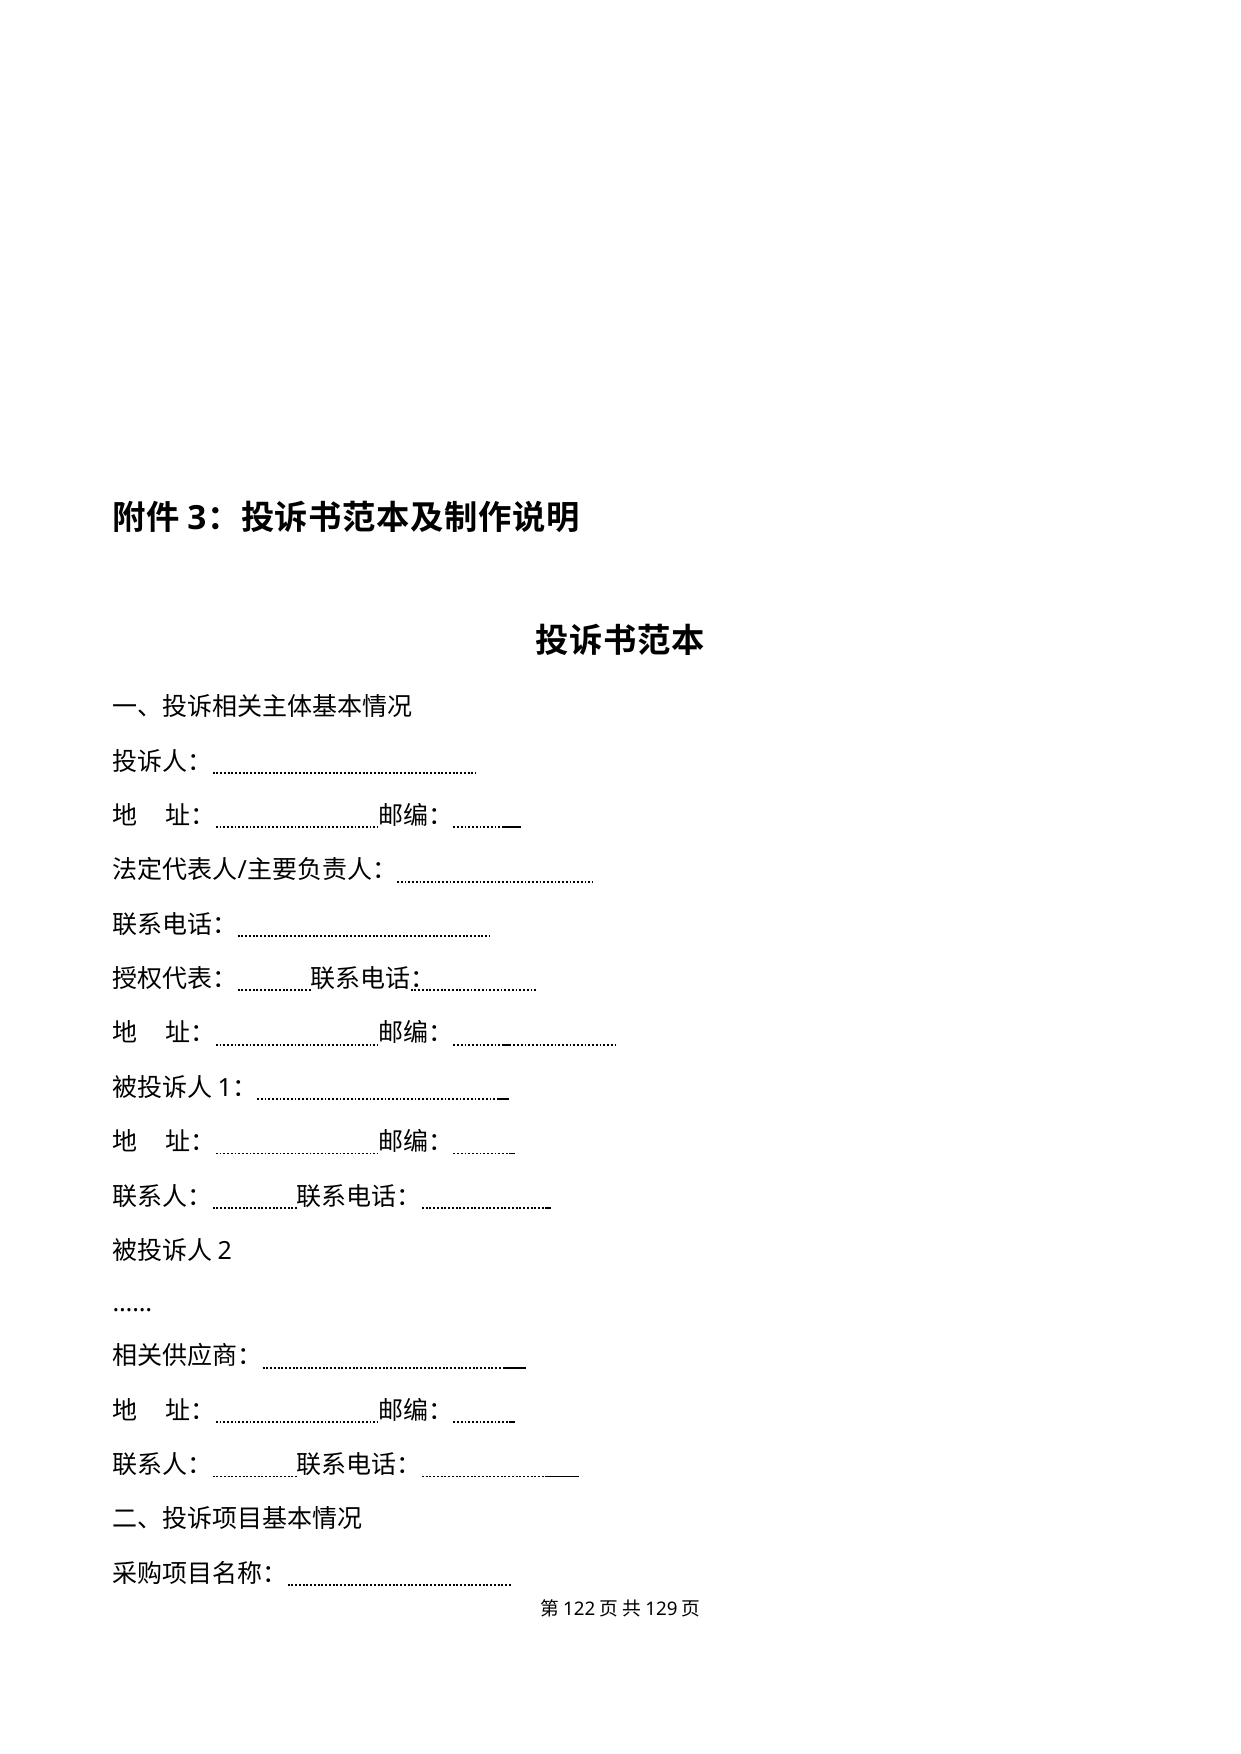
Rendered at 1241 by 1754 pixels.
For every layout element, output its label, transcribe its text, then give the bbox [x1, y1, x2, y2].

text 地 址： 邮编： [112, 1390, 1128, 1426]
text 二、投诉项目基本情况 [112, 1499, 1128, 1535]
text 地 址： 邮编： [112, 1122, 1128, 1158]
text …… [112, 1285, 1128, 1319]
text 投诉书范本 [112, 614, 1128, 662]
text 地 址： 邮编： [112, 1013, 1128, 1049]
text 被投诉人1： [112, 1067, 1128, 1103]
text 附件3：投诉书范本及制作说明 [112, 491, 1128, 539]
text 一、投诉相关主体基本情况 [112, 687, 1128, 723]
text 地 址： 邮编： [112, 795, 1128, 832]
text 采购项目名称： [112, 1553, 1128, 1589]
text 法定代表人/主要负责人： [112, 850, 1128, 886]
text 联系电话： [112, 904, 1128, 940]
text 联系人： 联系电话： [112, 1176, 1128, 1212]
text 联系人： 联系电话： [112, 1444, 1128, 1481]
text 相关供应商： [112, 1336, 1128, 1372]
text 投诉人： [112, 741, 1128, 777]
text 被投诉人2 [112, 1230, 1128, 1267]
text 授权代表： 联系电话： [112, 958, 1128, 995]
